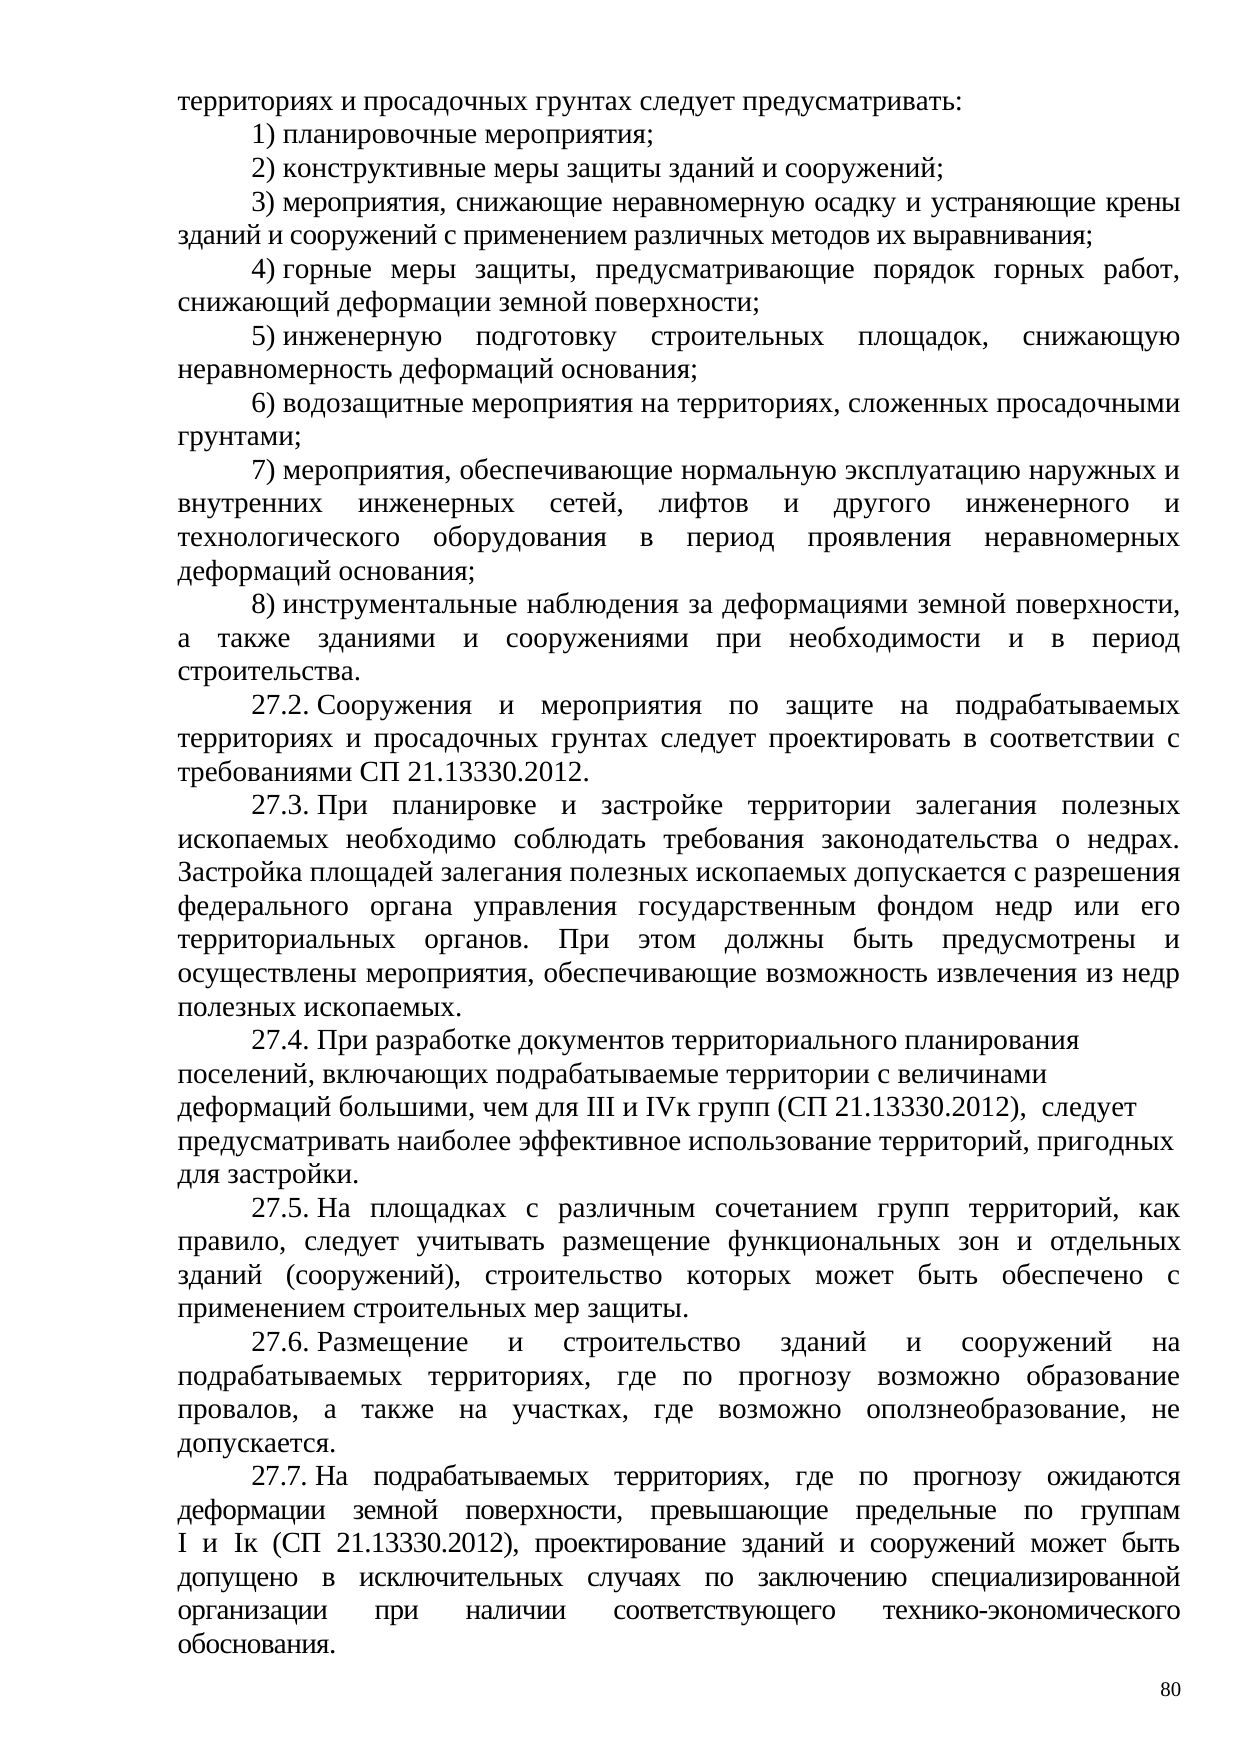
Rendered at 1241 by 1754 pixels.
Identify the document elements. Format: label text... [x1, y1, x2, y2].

text 27.5. На площадках с различным сочетанием групп территорий, как правило, следует учитывать размещение функциональных зон и отдельных зданий (сооружений), строительство которых может быть обеспечено с применением строительных мер защиты. [177, 1190, 1181, 1324]
text 2) конструктивные меры защиты зданий и сооружений; [177, 150, 1181, 184]
text 27.2. Сооружения и мероприятия по защите на подрабатываемых территориях и просадочных грунтах следует проектировать в соответствии с требованиями СП 21.13330.2012. [177, 687, 1181, 787]
text 27.6. Размещение и строительство зданий и сооружений на подрабатываемых территориях, где по прогнозу возможно образование провалов, а также на участках, где возможно оползнеобразование, не допускается. [177, 1324, 1181, 1458]
text 27.7. На подрабатываемых территориях, где по прогнозу ожидаются деформации земной поверхности, превышающие предельные по группам I и Iк (СП 21.13330.2012), проектирование зданий и сооружений может быть допущено в исключительных случаях по заключению специализированной организации при наличии соответствующего технико-экономического обоснования. [177, 1458, 1181, 1659]
text 8) инструментальные наблюдения за деформациями земной поверхности, а также зданиями и сооружениями при необходимости и в период строительства. [177, 586, 1181, 687]
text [177, 83, 1181, 117]
text 27.3. При планировке и застройке территории залегания полезных ископаемых необходимо соблюдать требования законодательства о недрах. Застройка площадей залегания полезных ископаемых допускается с разрешения федерального органа управления государственным фондом недр или его территориальных органов. При этом должны быть предусмотрены и осуществлены мероприятия, обеспечивающие возможность извлечения из недр полезных ископаемых. [177, 787, 1181, 1022]
text 6) водозащитные мероприятия на территориях, сложенных просадочными грунтами; [177, 385, 1181, 452]
text 1) планировочные мероприятия; [177, 117, 1181, 150]
text 5) инженерную подготовку строительных площадок, снижающую неравномерность деформаций основания; [177, 318, 1181, 385]
text 7) мероприятия, обеспечивающие нормальную эксплуатацию наружных и внутренних инженерных сетей, лифтов и другого инженерного и технологического оборудования в период проявления неравномерных деформаций основания; [177, 452, 1181, 586]
text 4) горные меры защиты, предусматривающие порядок горных работ, снижающий деформации земной поверхности; [177, 251, 1181, 318]
text 3) мероприятия, снижающие неравномерную осадку и устраняющие крены зданий и сооружений с применением различных методов их выравнивания; [177, 184, 1181, 251]
text 27.4. При разработке документов территориального планирования поселений, включающих подрабатываемые территории с величинами деформаций большими, чем для III и IVк групп (СП 21.13330.2012), следует предусматривать наиболее эффективное использование территорий, пригодных для застройки. [177, 1022, 1181, 1190]
